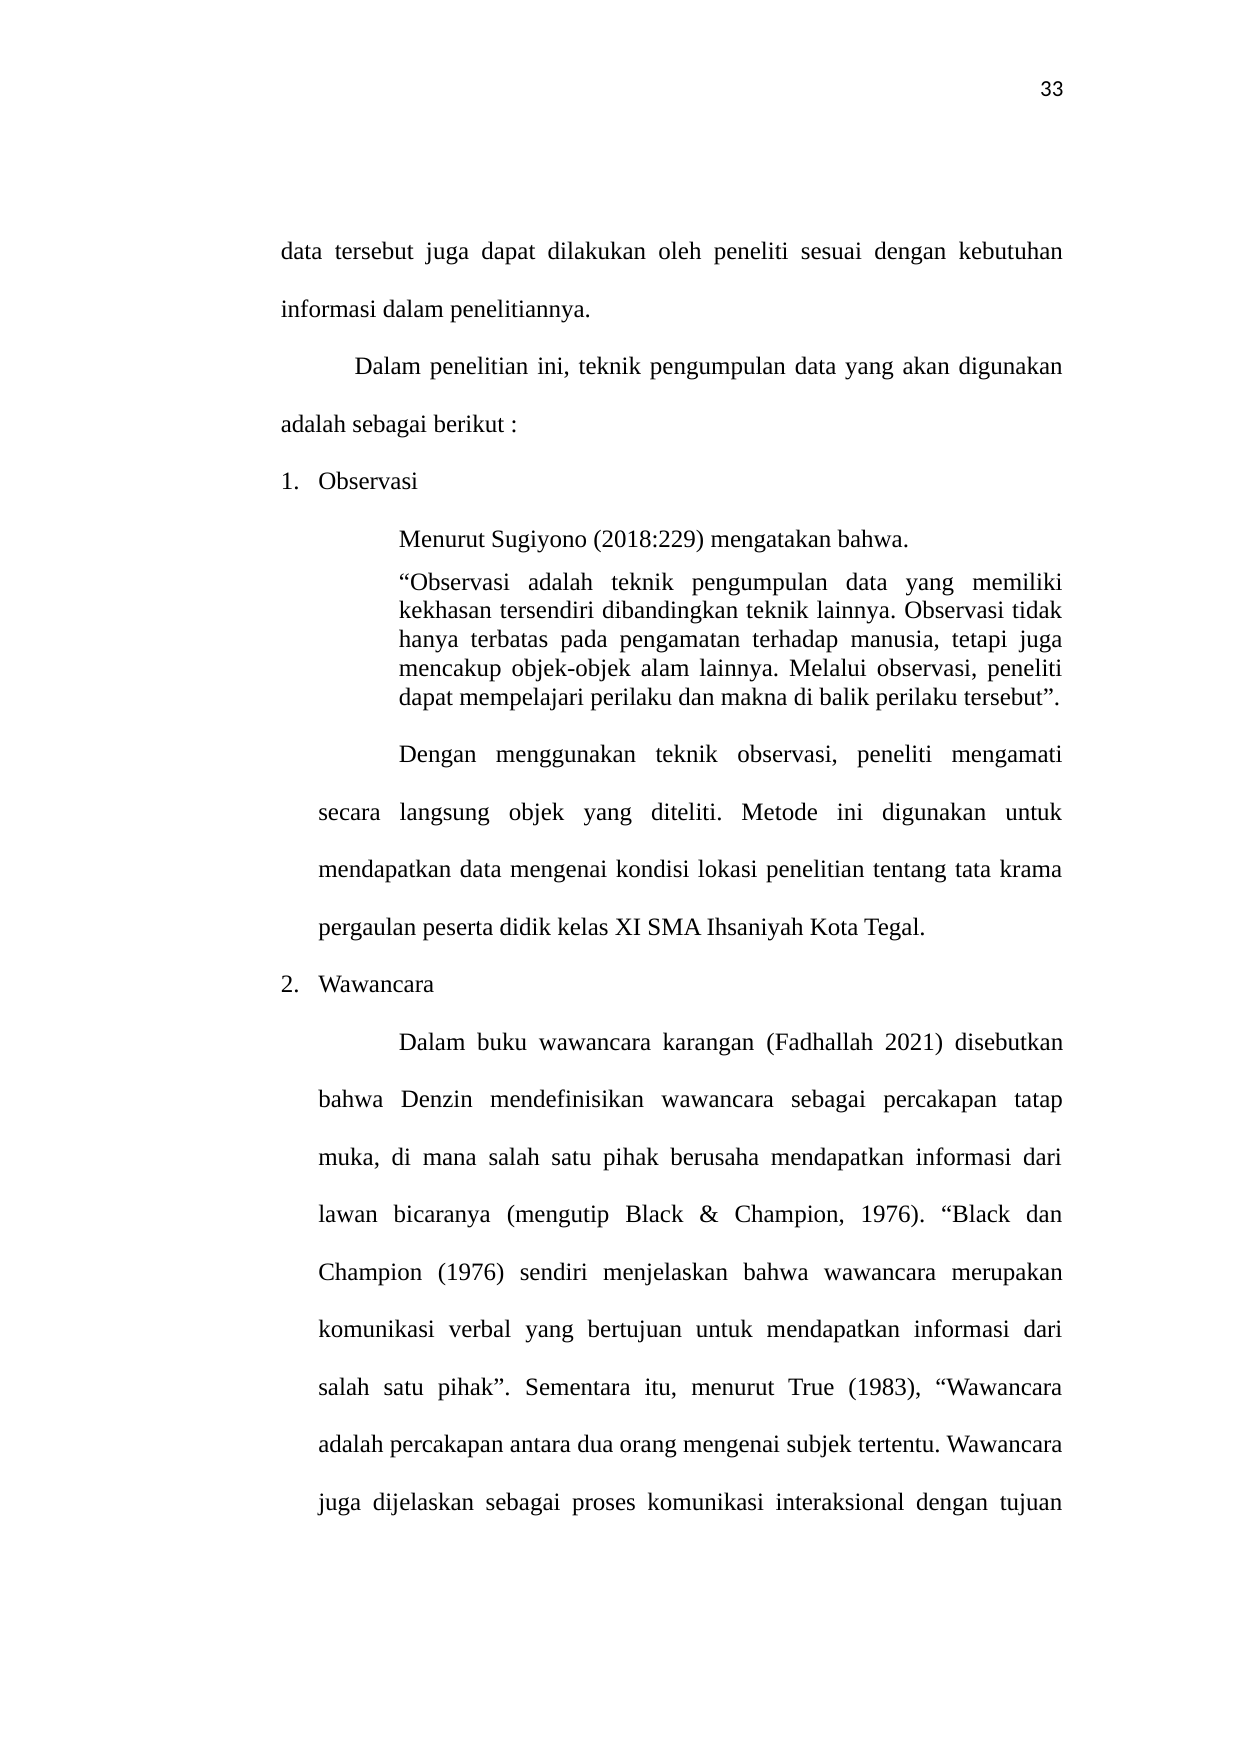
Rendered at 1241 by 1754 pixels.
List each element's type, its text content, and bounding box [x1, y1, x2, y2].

list Menurut Sugiyono (2018:229) mengatakan bahwa. [399, 524, 1063, 552]
list Observasi [281, 466, 1063, 495]
list “Observasi adalah teknik pengumpulan data yang memiliki kekhasan tersendiri dibandingkan teknik lainnya. Observasi tidak hanya terbatas pada pengamatan terhadap manusia, tetapi juga mencakup objek-objek alam lainnya. Melalui observasi, peneliti dapat mempelajari perilaku dan makna di balik perilaku tersebut”. [399, 567, 1063, 711]
list Dengan menggunakan teknik observasi, peneliti mengamati secara langsung objek yang diteliti. Metode ini digunakan untuk mendapatkan data mengenai kondisi lokasi penelitian tentang tata krama pergaulan peserta didik kelas XI SMA Ihsaniyah Kota Tegal. [318, 739, 1063, 941]
list Wawancara [281, 969, 1063, 998]
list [281, 236, 1063, 322]
list Dalam penelitian ini, teknik pengumpulan data yang akan digunakan adalah sebagai berikut : [281, 351, 1063, 437]
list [318, 1027, 1063, 1516]
